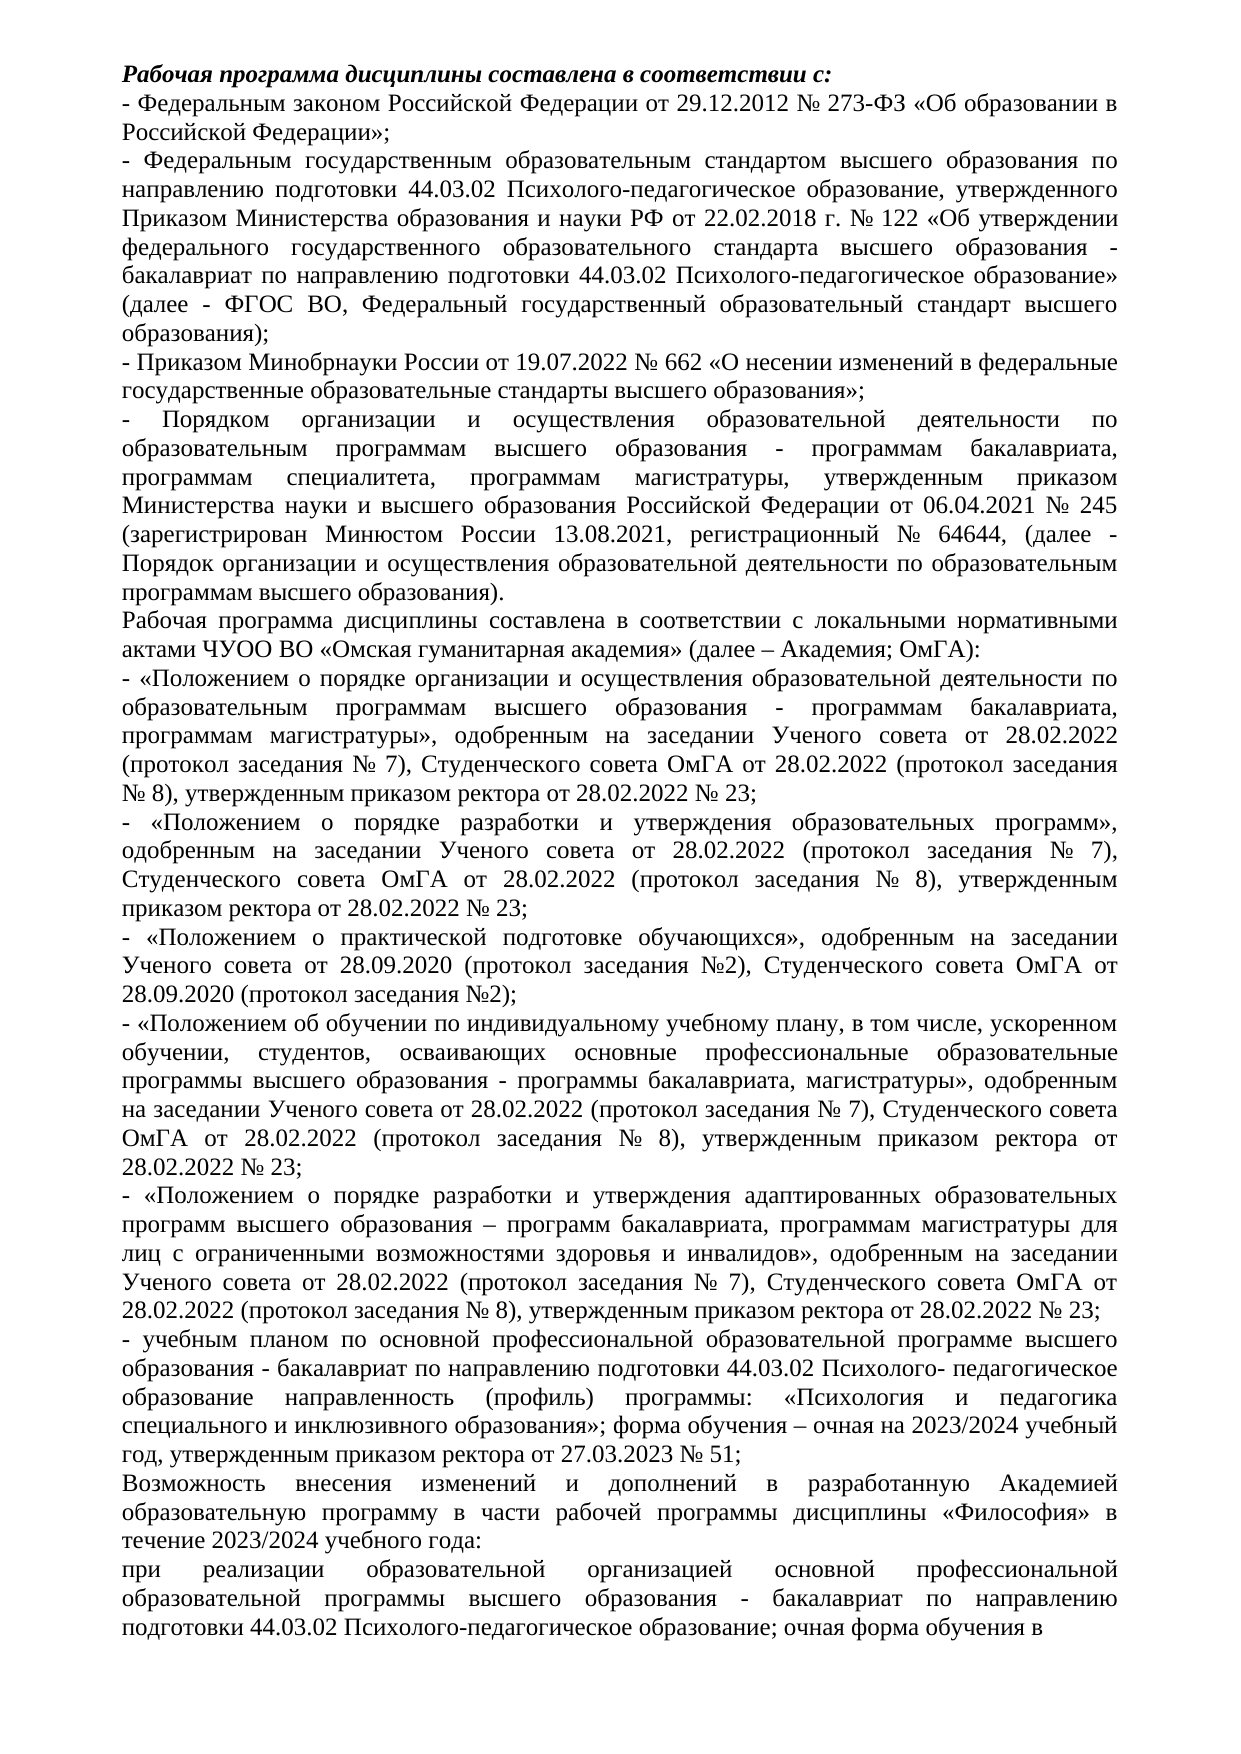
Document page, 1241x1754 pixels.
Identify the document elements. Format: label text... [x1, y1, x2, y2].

table_header Рабочая программа дисциплины составлена в соответствии с: [118, 59, 1122, 88]
table_cell - Федеральным законом Российской Федерации от 29.12.2012 № 273-ФЗ «Об образовании в Российской Федерации»; - Федеральным государственным образовательным стандартом высшего образования по направлению подготовки 44.03.02 Психолого-педагогическое образование, утвержденного Приказом Министерства образования и науки РФ от 22.02.2018 г. № 122 «Об утверждении федерального государственного образовательного стандарта высшего образования - бакалавриат по направлению подготовки 44.03.02 Психолого-педагогическое образование» (далее - ФГОС ВО, Федеральный государственный образовательный стандарт высшего образования); - Приказом Минобрнауки России от 19.07.2022 № 662 «О несении изменений в федеральные государственные образовательные стандарты высшего образования»; - Порядком организации и осуществления образовательной деятельности по образовательным программам высшего образования - программам бакалавриата, программам специалитета, программам магистратуры, утвержденным приказом Министерства науки и высшего образования Российской Федерации от 06.04.2021 № 245 (зарегистрирован Минюстом России 13.08.2021, регистрационный № 64644, (далее - Порядок организации и осуществления образовательной деятельности по образовательным программам высшего образования). Рабочая программа дисциплины составлена в соответствии с локальными нормативными актами ЧУОО ВО «Омская гуманитарная академия» (далее – Академия; ОмГА): - «Положением о порядке организации и осуществления образовательной деятельности по образовательным программам высшего образования - программам бакалавриата, программам магистратуры», одобренным на заседании Ученого совета от 28.02.2022 (протокол заседания № 7), Студенческого совета ОмГА от 28.02.2022 (протокол заседания № 8), утвержденным приказом ректора от 28.02.2022 № 23; - «Положением о порядке разработки и утверждения образовательных программ», одобренным на заседании Ученого совета от 28.02.2022 (протокол заседания № 7), Студенческого совета ОмГА от 28.02.2022 (протокол заседания № 8), утвержденным приказом ректора от 28.02.2022 № 23; - «Положением о практической подготовке обучающихся», одобренным на заседании Ученого совета от 28.09.2020 (протокол заседания №2), Студенческого совета ОмГА от 28.09.2020 (протокол заседания №2); - «Положением об обучении по индивидуальному учебному плану, в том числе, ускоренном обучении, студентов, осваивающих основные профессиональные образовательные программы высшего образования - программы бакалавриата, магистратуры», одобренным на заседании Ученого совета от 28.02.2022 (протокол заседания № 7), Студенческого совета ОмГА от 28.02.2022 (протокол заседания № 8), утвержденным приказом ректора от 28.02.2022 № 23; - «Положением о порядке разработки и утверждения адаптированных образовательных программ высшего образования – программ бакалавриата, программам магистратуры для лиц с ограниченными возможностями здоровья и инвалидов», одобренным на заседании Ученого совета от 28.02.2022 (протокол заседания № 7), Студенческого совета ОмГА от 28.02.2022 (протокол заседания № 8), утвержденным приказом ректора от 28.02.2022 № 23; - учебным планом по основной профессиональной образовательной программе высшего образования - бакалавриат по направлению подготовки 44.03.02 Психолого- педагогическое образование направленность (профиль) программы: «Психология и педагогика специального и инклюзивного образования»; форма обучения – очная на 2023/2024 учебный год, утвержденным приказом ректора от 27.03.2023 № 51; Возможность внесения изменений и дополнений в разработанную Академией образовательную программу в части рабочей программы дисциплины «Философия» в течение 2023/2024 учебного года: при реализации образовательной организацией основной профессиональной образовательной программы высшего образования - бакалавриат по направлению подготовки 44.03.02 Психолого-педагогическое образование; очная форма обучения в [118, 88, 1122, 1662]
